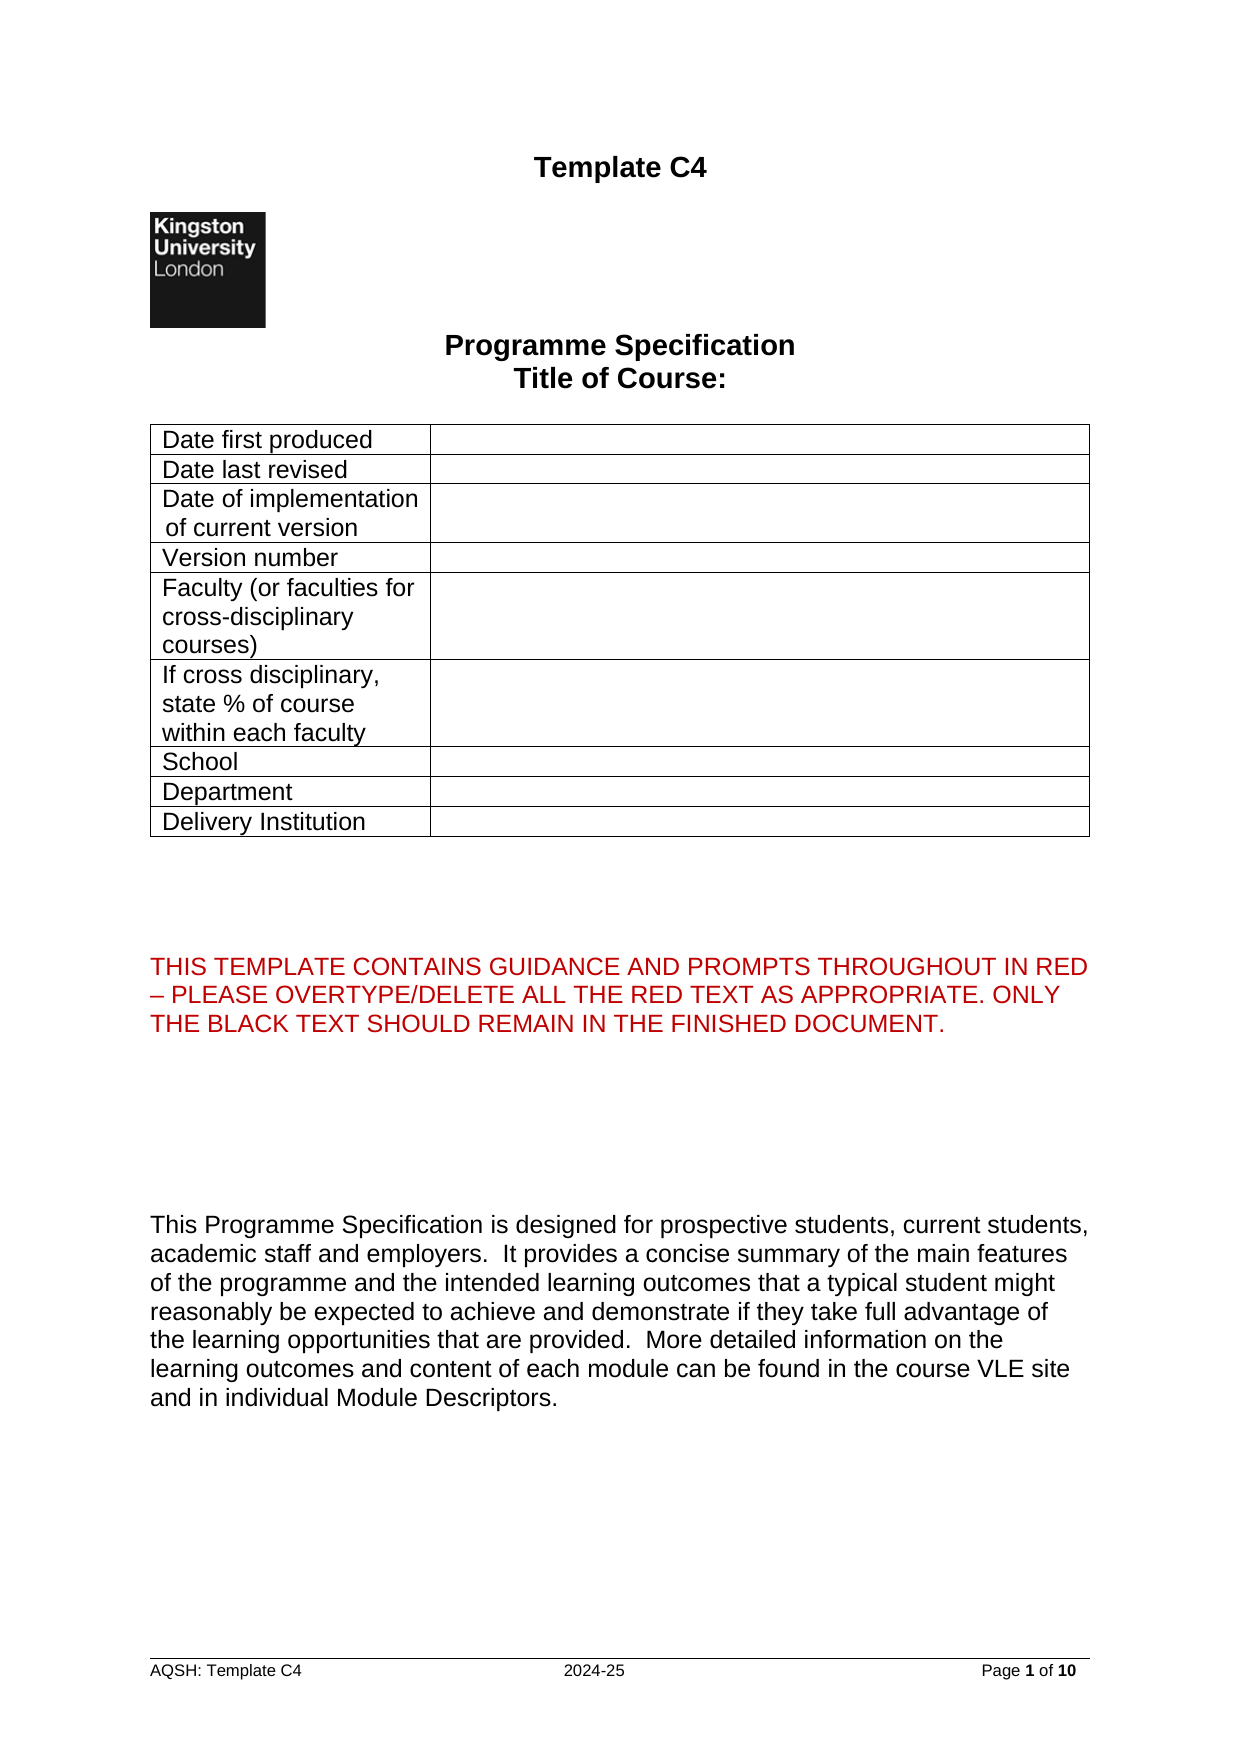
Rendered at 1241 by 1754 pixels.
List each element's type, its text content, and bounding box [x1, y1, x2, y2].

table_cell Delivery Institution [151, 807, 430, 836]
subtitle Template C4 [150, 150, 1090, 183]
picture [150, 212, 266, 328]
table_cell [431, 455, 1089, 483]
table_header Date first produced [151, 425, 430, 453]
text THIS TEMPLATE CONTAINS GUIDANCE AND PROMPTS THROUGHOUT IN RED – PLEASE OVERTYPE/DELETE ALL THE RED TEXT AS APPROPRIATE. ONLY THE BLACK TEXT SHOULD REMAIN IN THE FINISHED DOCUMENT. [150, 952, 1090, 1038]
subtitle Title of Course: [150, 361, 1090, 395]
table_cell [431, 807, 1089, 836]
table_cell [431, 484, 1089, 542]
subtitle Programme Specification [150, 328, 1090, 361]
table_cell Date of implementation of current version [151, 484, 430, 542]
text This Programme Specification is designed for prospective students, current students, academic staff and employers. It provides a concise summary of the main features of the programme and the intended learning outcomes that a typical student might reasonably be expected to achieve and demonstrate if they take full advantage of the learning opportunities that are provided. More detailed information on the learning outcomes and content of each module can be found in the course VLE site and in individual Module Descriptors. [150, 1210, 1090, 1412]
table_cell [431, 660, 1089, 746]
table_cell Department [151, 777, 430, 806]
table_cell [431, 573, 1089, 659]
table_cell Date last revised [151, 455, 430, 483]
table_cell School [151, 747, 430, 776]
table_cell [431, 543, 1089, 572]
table_cell [431, 747, 1089, 776]
table_cell [431, 777, 1089, 806]
table_cell Version number [151, 543, 430, 572]
table_header [431, 425, 1089, 453]
table_cell If cross disciplinary, state % of course within each faculty [151, 660, 430, 746]
table_cell Faculty (or faculties for cross-disciplinary courses) [151, 573, 430, 659]
